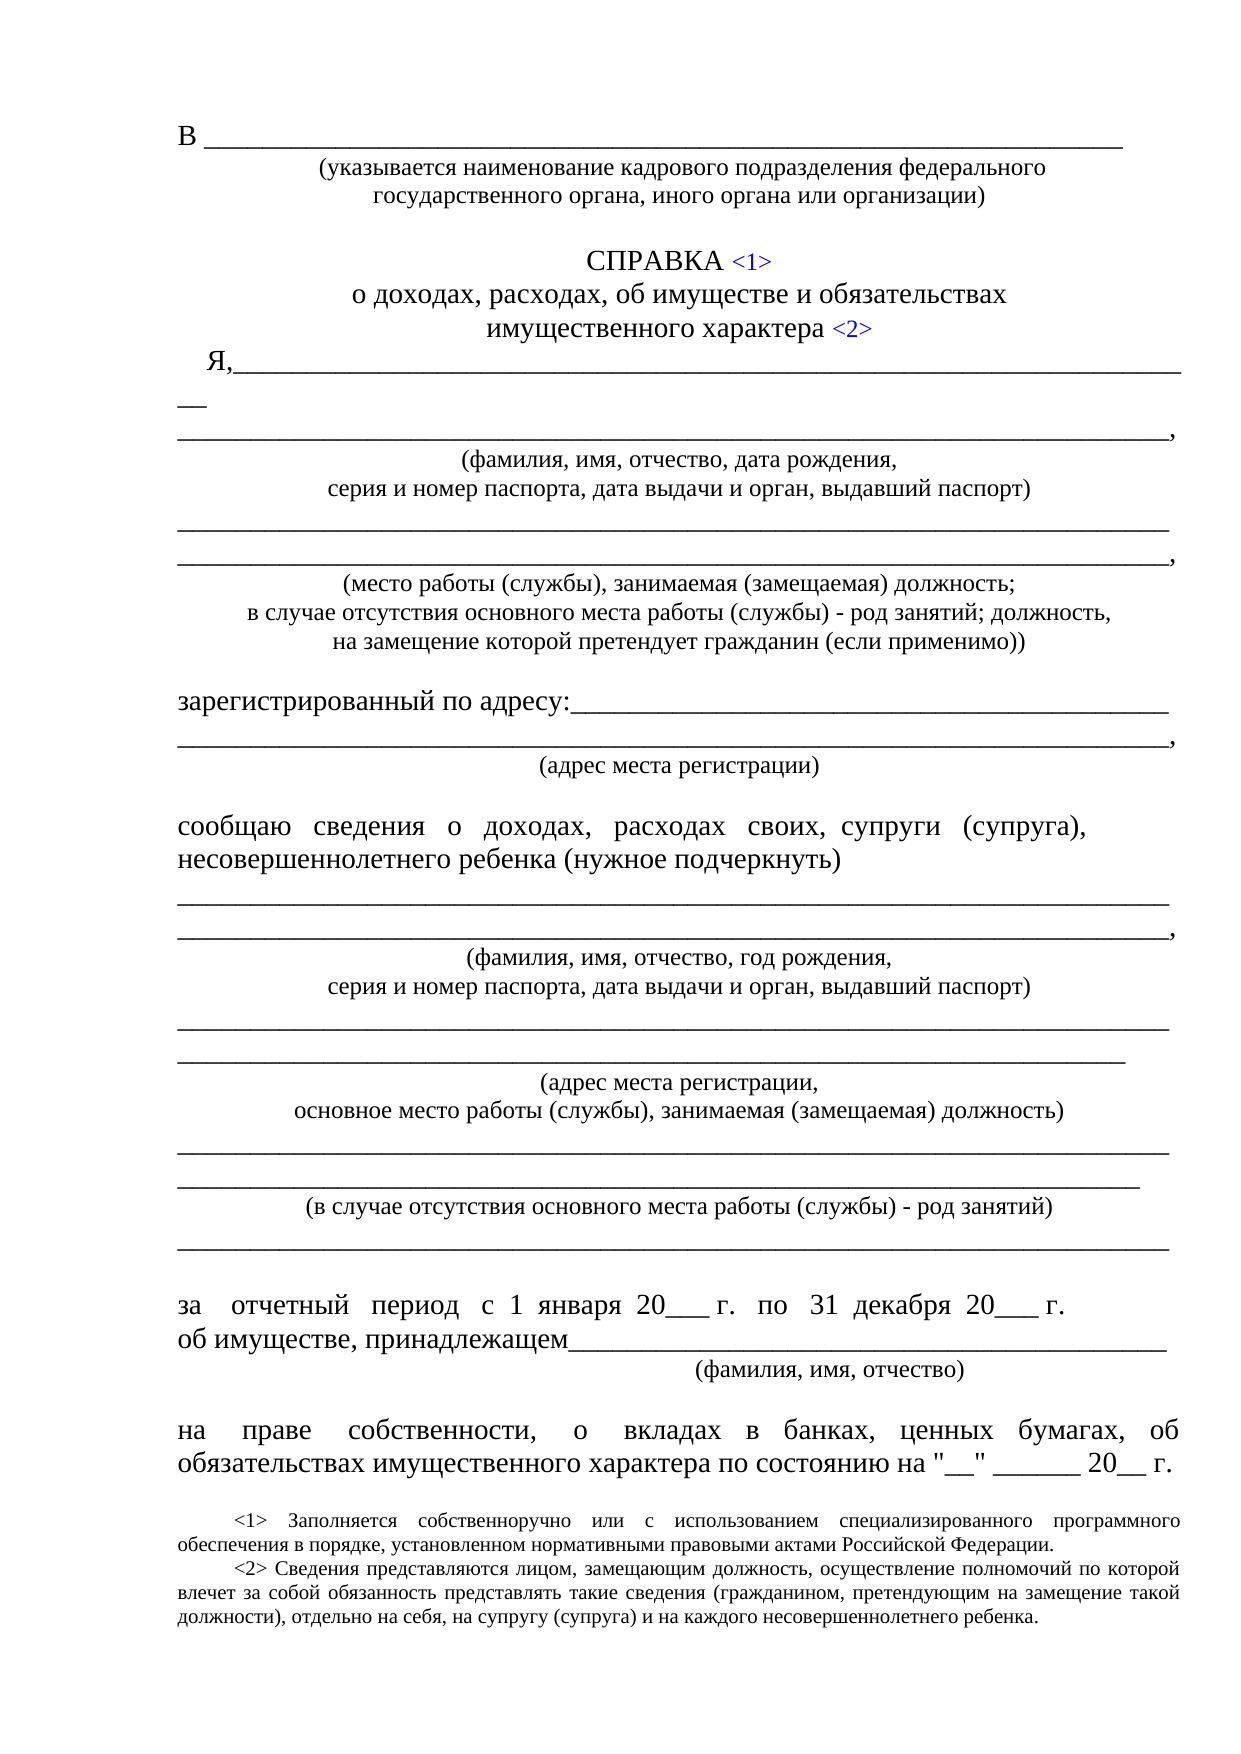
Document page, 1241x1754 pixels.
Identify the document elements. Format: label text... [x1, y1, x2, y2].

text ________________________________________________________________________________________________________________________________________, [177, 875, 1181, 942]
text ______________________________________________________________________________________________________________________________________ [177, 1124, 1181, 1191]
text (фамилия, имя, отчество) [177, 1354, 1181, 1383]
text Я,___________________________________________________________________ ____________________________________________________________________, [177, 343, 1181, 444]
text ____________________________________________________________________, [177, 717, 1181, 751]
text о доходах, расходах, об имуществе и обязательствах [177, 276, 1181, 310]
text СПРАВКА <1> [177, 243, 1181, 276]
text (место работы (службы), занимаемая (замещаемая) должность; [177, 568, 1181, 597]
text об имуществе, принадлежащем_________________________________________ [177, 1321, 1181, 1354]
text имущественного характера <2> [177, 310, 1181, 343]
text в случае отсутствия основного места работы (службы) - род занятий; должность, [177, 597, 1181, 626]
text серия и номер паспорта, дата выдачи и орган, выдавший паспорт) [177, 473, 1181, 501]
text (фамилия, имя, отчество, дата рождения, [177, 444, 1181, 473]
text (адрес места регистрации) [177, 751, 1181, 779]
text <1> Заполняется собственноручно или с использованием специализированного программного обеспечения в порядке, установленном нормативными правовыми актами Российской Федерации. [177, 1508, 1181, 1556]
text зарегистрированный по адресу:_________________________________________ [177, 683, 1181, 717]
text сообщаю сведения о доходах, расходах своих, супруги (супруга), [177, 808, 1181, 842]
text несовершеннолетнего ребенка (нужное подчеркнуть) [177, 842, 1181, 875]
text _____________________________________________________________________________________________________________________________________ [177, 1000, 1181, 1067]
text ____________________________________________________________________ [177, 1220, 1181, 1254]
text за отчетный период с 1 января 20___ г. по 31 декабря 20___ г. [177, 1287, 1181, 1321]
text В _______________________________________________________________ [177, 118, 1181, 152]
text (фамилия, имя, отчество, год рождения, [177, 942, 1181, 971]
text (адрес места регистрации, [177, 1067, 1181, 1096]
text (в случае отсутствия основного места работы (службы) - род занятий) [177, 1191, 1181, 1220]
text серия и номер паспорта, дата выдачи и орган, выдавший паспорт) [177, 971, 1181, 1000]
text на праве собственности, о вкладах в банках, ценных бумагах, об обязательствах имущественного характера по состоянию на "__" ______ 20__ г. [177, 1412, 1181, 1479]
text на замещение которой претендует гражданин (если применимо)) [177, 626, 1181, 655]
text основное место работы (службы), занимаемая (замещаемая) должность) [177, 1096, 1181, 1124]
text ________________________________________________________________________________________________________________________________________, [177, 501, 1181, 568]
text <2> Сведения представляются лицом, замещающим должность, осуществление полномочий по которой влечет за собой обязанность представлять такие сведения (гражданином, претендующим на замещение такой должности), отдельно на себя, на супругу (супруга) и на каждого несовершеннолетнего ребенка. [177, 1556, 1181, 1628]
text (указывается наименование кадрового подразделения федерального государственного органа, иного органа или организации) [177, 152, 1181, 209]
